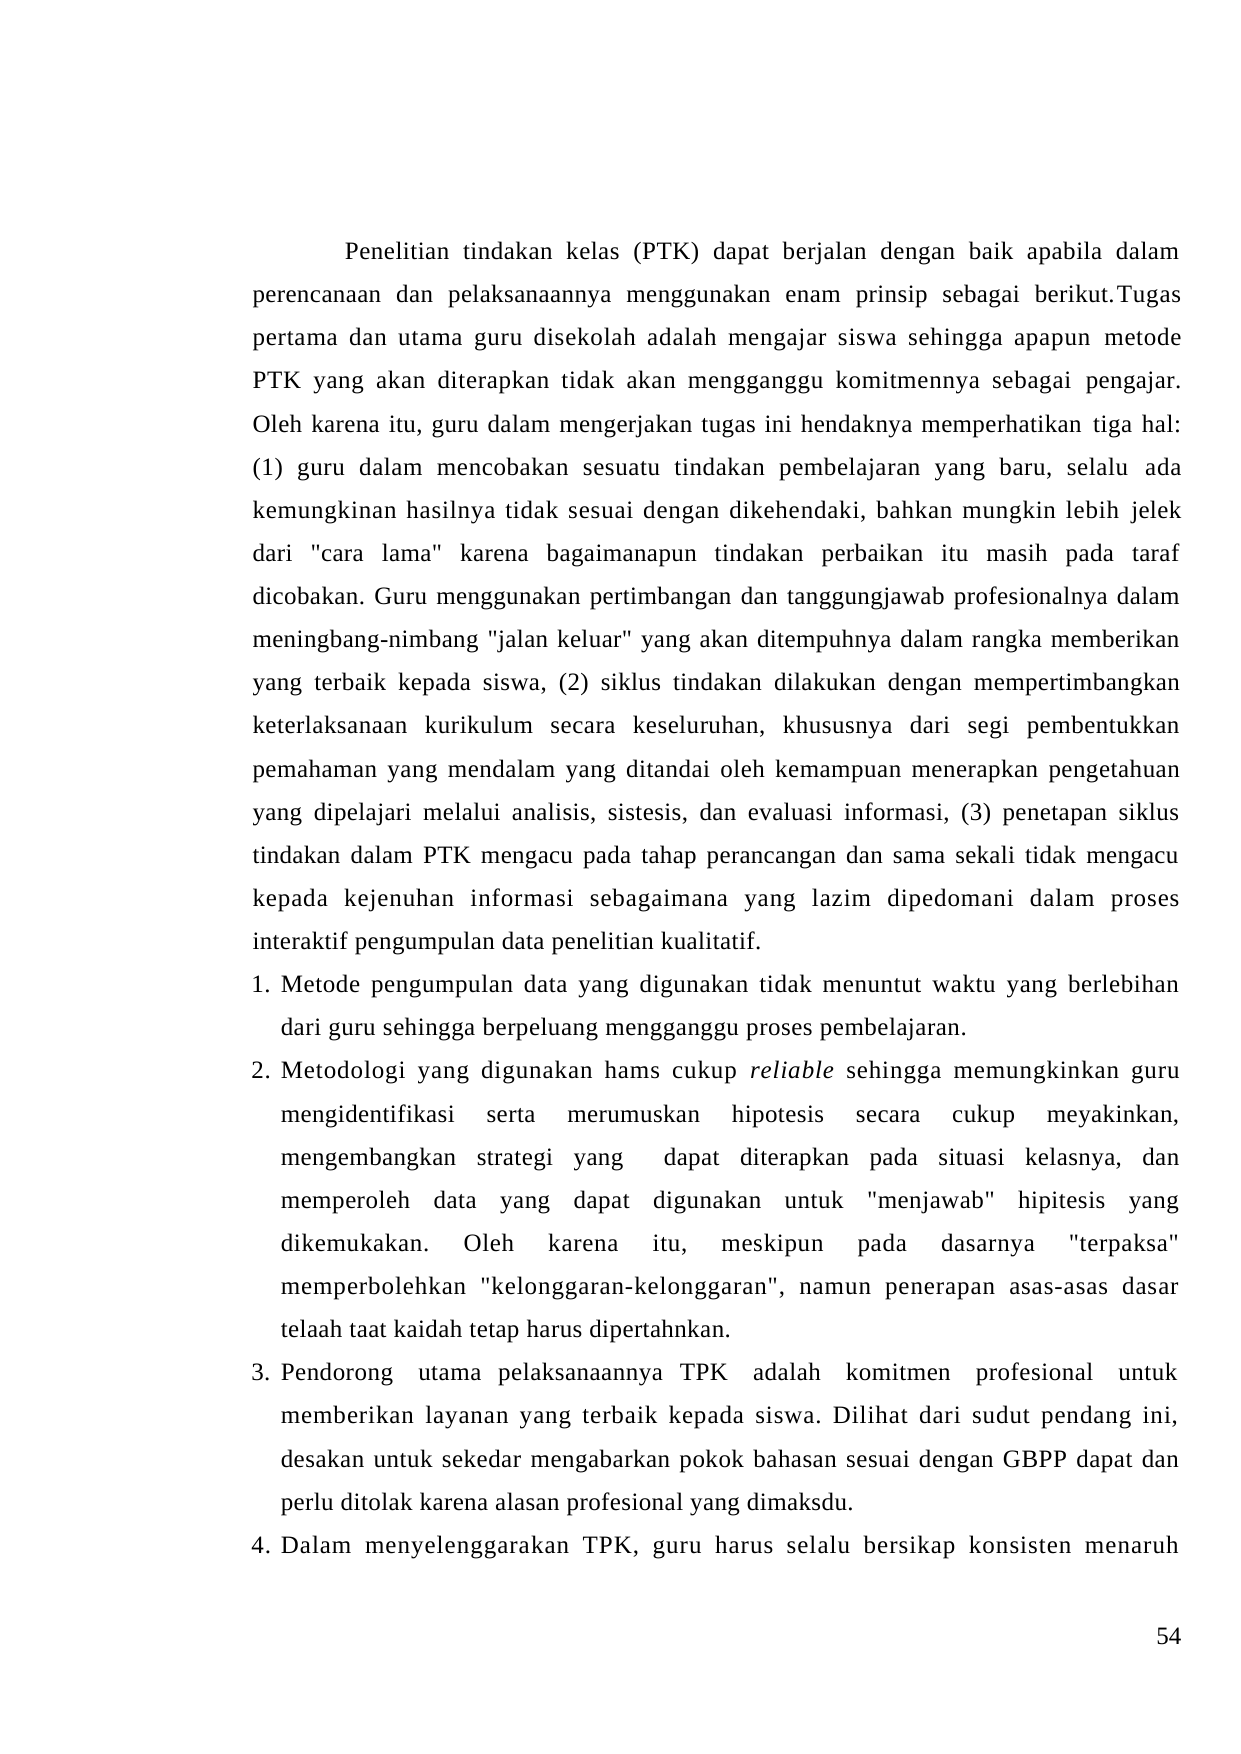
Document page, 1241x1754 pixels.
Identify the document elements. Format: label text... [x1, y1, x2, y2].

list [251, 1530, 1181, 1559]
text Penelitian tindakan kelas (PTK) dapat berjalan dengan baik apabila dalam perencanaan dan pelaksanaannya menggunakan enam prinsip sebagai berikut.Tugas pertama dan utama guru disekolah adalah mengajar siswa sehingga apapun metode PTK yang akan diterapkan tidak akan mengganggu komitmennya sebagai pengajar. Oleh karena itu, guru dalam mengerjakan tugas ini hendaknya memperhatikan tiga hal: (1) guru dalam mencobakan sesuatu tindakan pembelajaran yang baru, selalu ada kemungkinan hasilnya tidak sesuai dengan dikehendaki, bahkan mungkin lebih jelek dari "cara lama" karena bagaimanapun tindakan perbaikan itu masih pada taraf dicobakan. Guru menggunakan pertimbangan dan tanggungjawab profesionalnya dalam meningbang-nimbang "jalan keluar" yang akan ditempuhnya dalam rangka memberikan yang terbaik kepada siswa, (2) siklus tindakan dilakukan dengan mempertimbangkan keterlaksanaan kurikulum secara keseluruhan, khususnya dari segi pembentukkan pemahaman yang mendalam yang ditandai oleh kemampuan menerapkan pengetahuan yang dipelajari melalui analisis, sistesis, dan evaluasi informasi, (3) penetapan siklus tindakan dalam PTK mengacu pada tahap perancangan dan sama sekali tidak mengacu kepada kejenuhan informasi sebagaimana yang lazim dipedomani dalam proses interaktif pengumpulan data penelitian kualitatif. [252, 236, 1181, 955]
list Metodologi yang digunakan hams cukup reliable sehingga memungkinkan guru mengidentifikasi serta merumuskan hipotesis secara cukup meyakinkan, mengembangkan strategi yang dapat diterapkan pada situasi kelasnya, dan memperoleh data yang dapat digunakan untuk "menjawab" hipitesis yang dikemukakan. Oleh karena itu, meskipun pada dasarnya "terpaksa" memperbolehkan "kelonggaran-kelonggaran", namun penerapan asas-asas dasar telaah taat kaidah tetap harus dipertahnkan. [251, 1056, 1181, 1343]
list Pendorong utama pelaksanaannya TPK adalah komitmen profesional untuk memberikan layanan yang terbaik kepada siswa. Dilihat dari sudut pendang ini, desakan untuk sekedar mengabarkan pokok bahasan sesuai dengan GBPP dapat dan perlu ditolak karena alasan profesional yang dimaksdu. [251, 1357, 1181, 1516]
list Metode pengumpulan data yang digunakan tidak menuntut waktu yang berlebihan dari guru sehingga berpeluang mengganggu proses pembelajaran. [251, 969, 1181, 1041]
